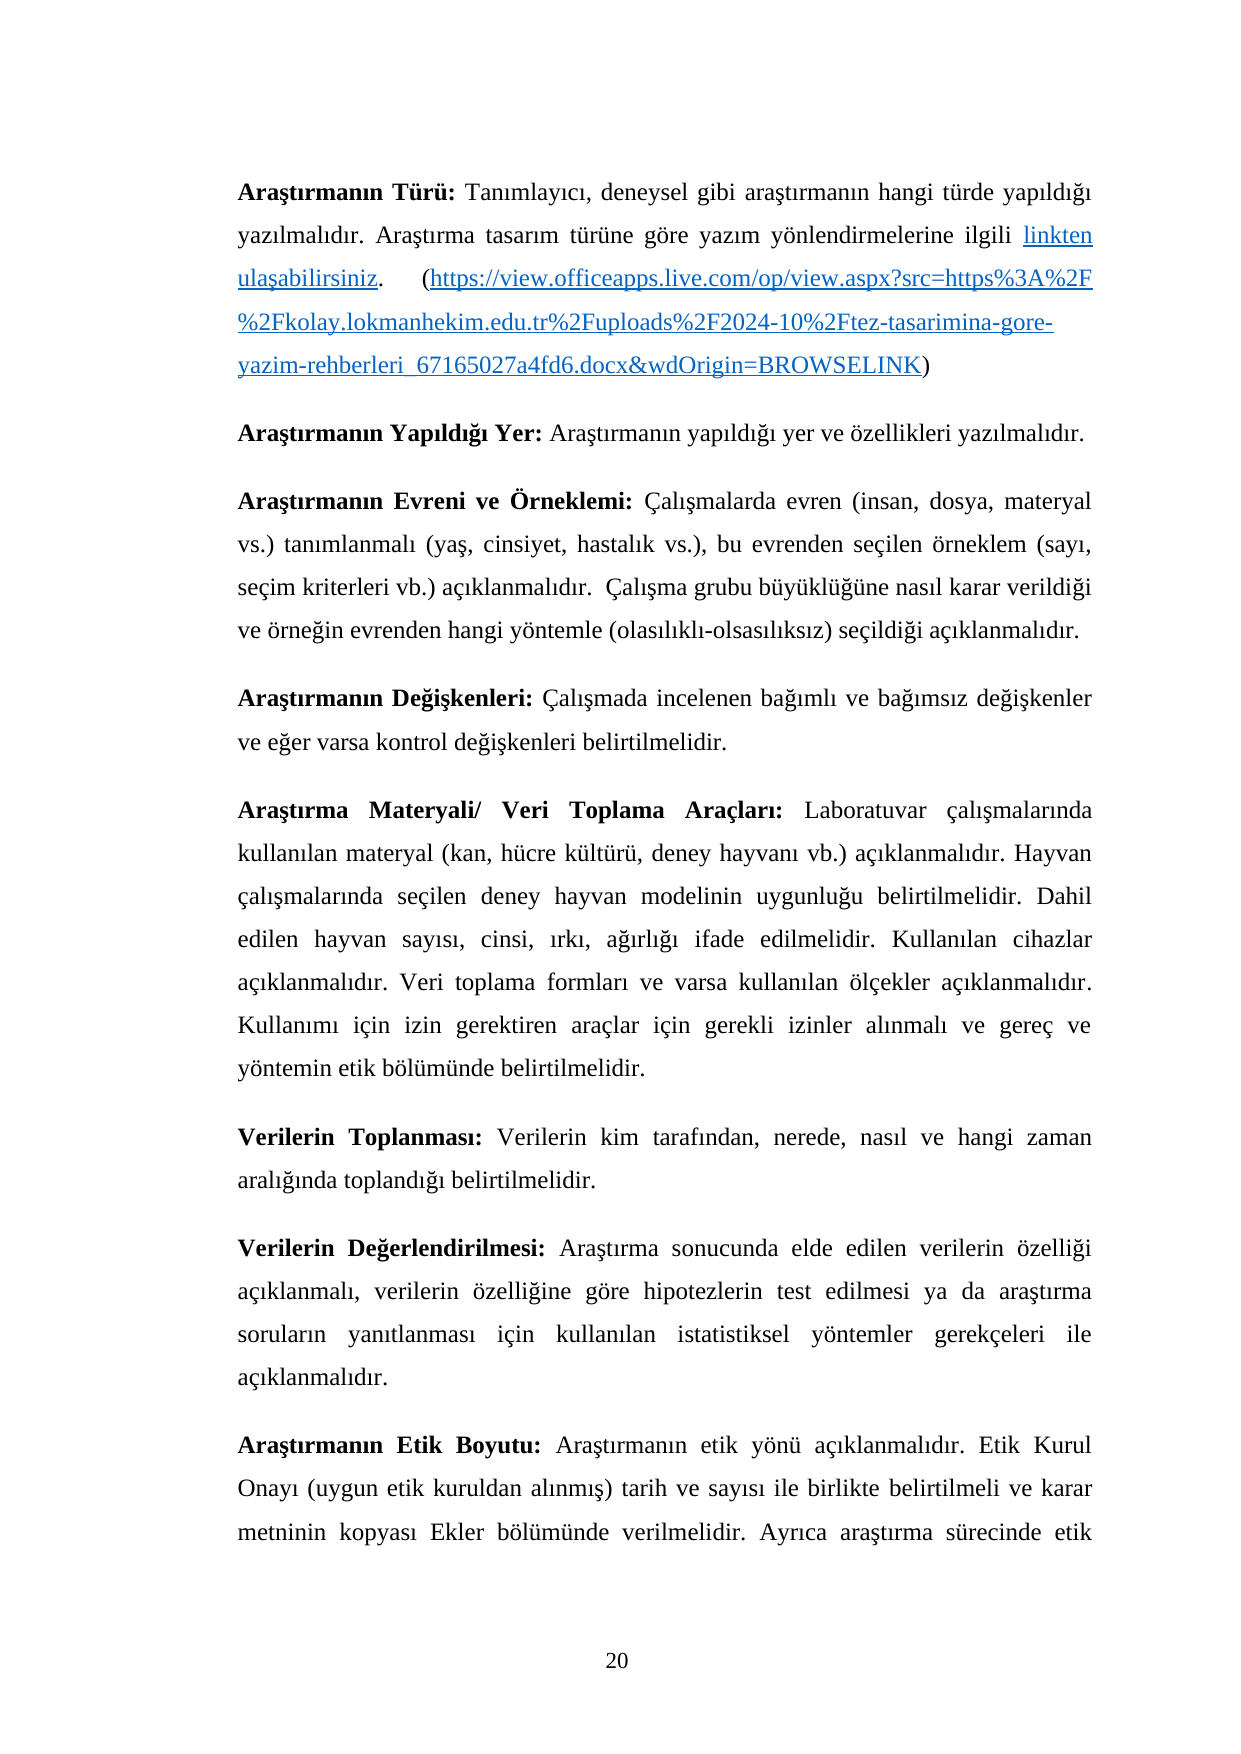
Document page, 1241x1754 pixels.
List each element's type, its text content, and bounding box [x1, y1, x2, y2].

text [237, 1430, 1092, 1545]
text Araştırmanın Değişkenleri: Çalışmada incelenen bağımlı ve bağımsız değişkenler ve eğer varsa kontrol değişkenleri belirtilmelidir. [237, 683, 1092, 755]
text Araştırmanın Evreni ve Örneklemi: Çalışmalarda evren (insan, dosya, materyal vs.) tanımlanmalı (yaş, cinsiyet, hastalık vs.), bu evrenden seçilen örneklem (sayı, seçim kriterleri vb.) açıklanmalıdır. Çalışma grubu büyüklüğüne nasıl karar verildiği ve örneğin evrenden hangi yöntemle (olasılıklı-olsasılıksız) seçildiği açıklanmalıdır. [237, 486, 1092, 644]
text Araştırmanın Türü: Tanımlayıcı, deneysel gibi araştırmanın hangi türde yapıldığı yazılmalıdır. Araştırma tasarım türüne göre yazım yönlendirmelerine ilgili linkten ulaşabilirsiniz. (https://view.officeapps.live.com/op/view.aspx?src=https%3A%2F%2Fkolay.lokmanhekim.edu.tr%2Fuploads%2F2024-10%2Ftez-tasarimina-gore-yazim-rehberleri_67165027a4fd6.docx&wdOrigin=BROWSELINK) [237, 177, 1092, 378]
text Verilerin Toplanması: Verilerin kim tarafından, nerede, nasıl ve hangi zaman aralığında toplandığı belirtilmelidir. [237, 1122, 1092, 1193]
text Araştırmanın Yapıldığı Yer: Araştırmanın yapıldığı yer ve özellikleri yazılmalıdır. [237, 418, 1092, 447]
text Araştırma Materyali/ Veri Toplama Araçları: Laboratuvar çalışmalarında kullanılan materyal (kan, hücre kültürü, deney hayvanı vb.) açıklanmalıdır. Hayvan çalışmalarında seçilen deney hayvan modelinin uygunluğu belirtilmelidir. Dahil edilen hayvan sayısı, cinsi, ırkı, ağırlığı ifade edilmelidir. Kullanılan cihazlar açıklanmalıdır. Veri toplama formları ve varsa kullanılan ölçekler açıklanmalıdır. Kullanımı için izin gerektiren araçlar için gerekli izinler alınmalı ve gereç ve yöntemin etik bölümünde belirtilmelidir. [237, 795, 1092, 1082]
text Verilerin Değerlendirilmesi: Araştırma sonucunda elde edilen verilerin özelliği açıklanmalı, verilerin özelliğine göre hipotezlerin test edilmesi ya da araştırma soruların yanıtlanması için kullanılan istatistiksel yöntemler gerekçeleri ile açıklanmalıdır. [237, 1233, 1092, 1391]
